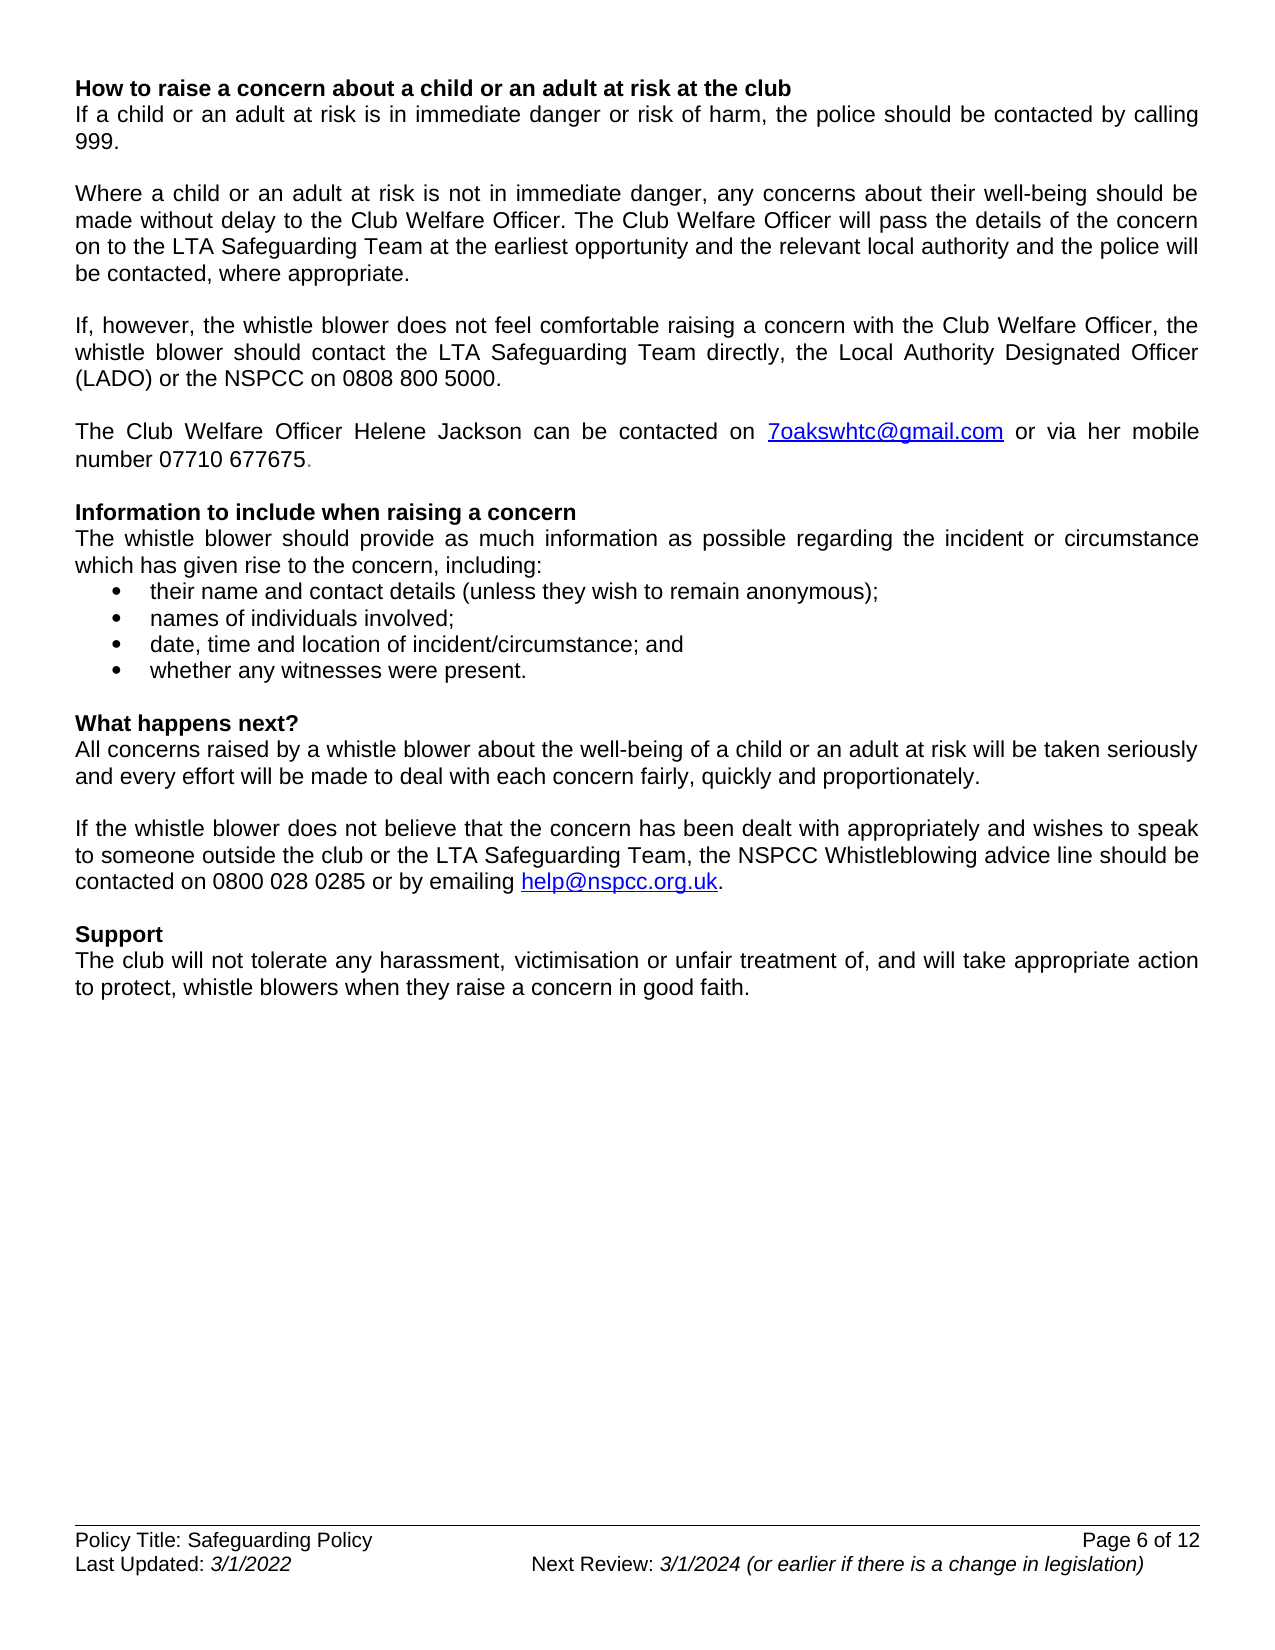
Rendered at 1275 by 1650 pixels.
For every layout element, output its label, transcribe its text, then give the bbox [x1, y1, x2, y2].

text If a child or an adult at risk is in immediate danger or risk of harm, the police should be contacted by calling 999. [75, 101, 1200, 154]
list names of individuals involved; [112, 604, 1200, 631]
text How to raise a concern about a child or an adult at risk at the club [75, 75, 1200, 101]
text Support [75, 921, 1200, 947]
list date, time and location of incident/circumstance; and [112, 631, 1200, 657]
list their name and contact details (unless they wish to remain anonymous); [112, 578, 1200, 604]
text Where a child or an adult at risk is not in immediate danger, any concerns about their well-being should be made without delay to the Club Welfare Officer. The Club Welfare Officer will pass the details of the concern on to the LTA Safeguarding Team at the earliest opportunity and the relevant local authority and the police will be contacted, where appropriate. [75, 180, 1200, 286]
text What happens next? [75, 710, 1200, 736]
list whether any witnesses were present. [112, 657, 1200, 683]
text The Club Welfare Officer Helene Jackson can be contacted on 7oakswhtc@gmail.com or via her mobile number 07710 677675. [75, 418, 1200, 473]
text The whistle blower should provide as much information as possible regarding the incident or circumstance which has given rise to the concern, including: [75, 525, 1200, 578]
text If the whistle blower does not believe that the concern has been dealt with appropriately and wishes to speak to someone outside the club or the LTA Safeguarding Team, the NSPCC Whistleblowing advice line should be contacted on 0800 028 0285 or by emailing help@nspcc.org.uk. [75, 815, 1200, 894]
text Information to include when raising a concern [75, 499, 1200, 525]
text The club will not tolerate any harassment, victimisation or unfair treatment of, and will take appropriate action to protect, whistle blowers when they raise a concern in good faith. [75, 947, 1200, 1000]
text All concerns raised by a whistle blower about the well-being of a child or an adult at risk will be taken seriously and every effort will be made to deal with each concern fairly, quickly and proportionately. [75, 736, 1200, 789]
text If, however, the whistle blower does not feel comfortable raising a concern with the Club Welfare Officer, the whistle blower should contact the LTA Safeguarding Team directly, the Local Authority Designated Officer (LADO) or the NSPCC on 0808 800 5000. [75, 312, 1200, 391]
